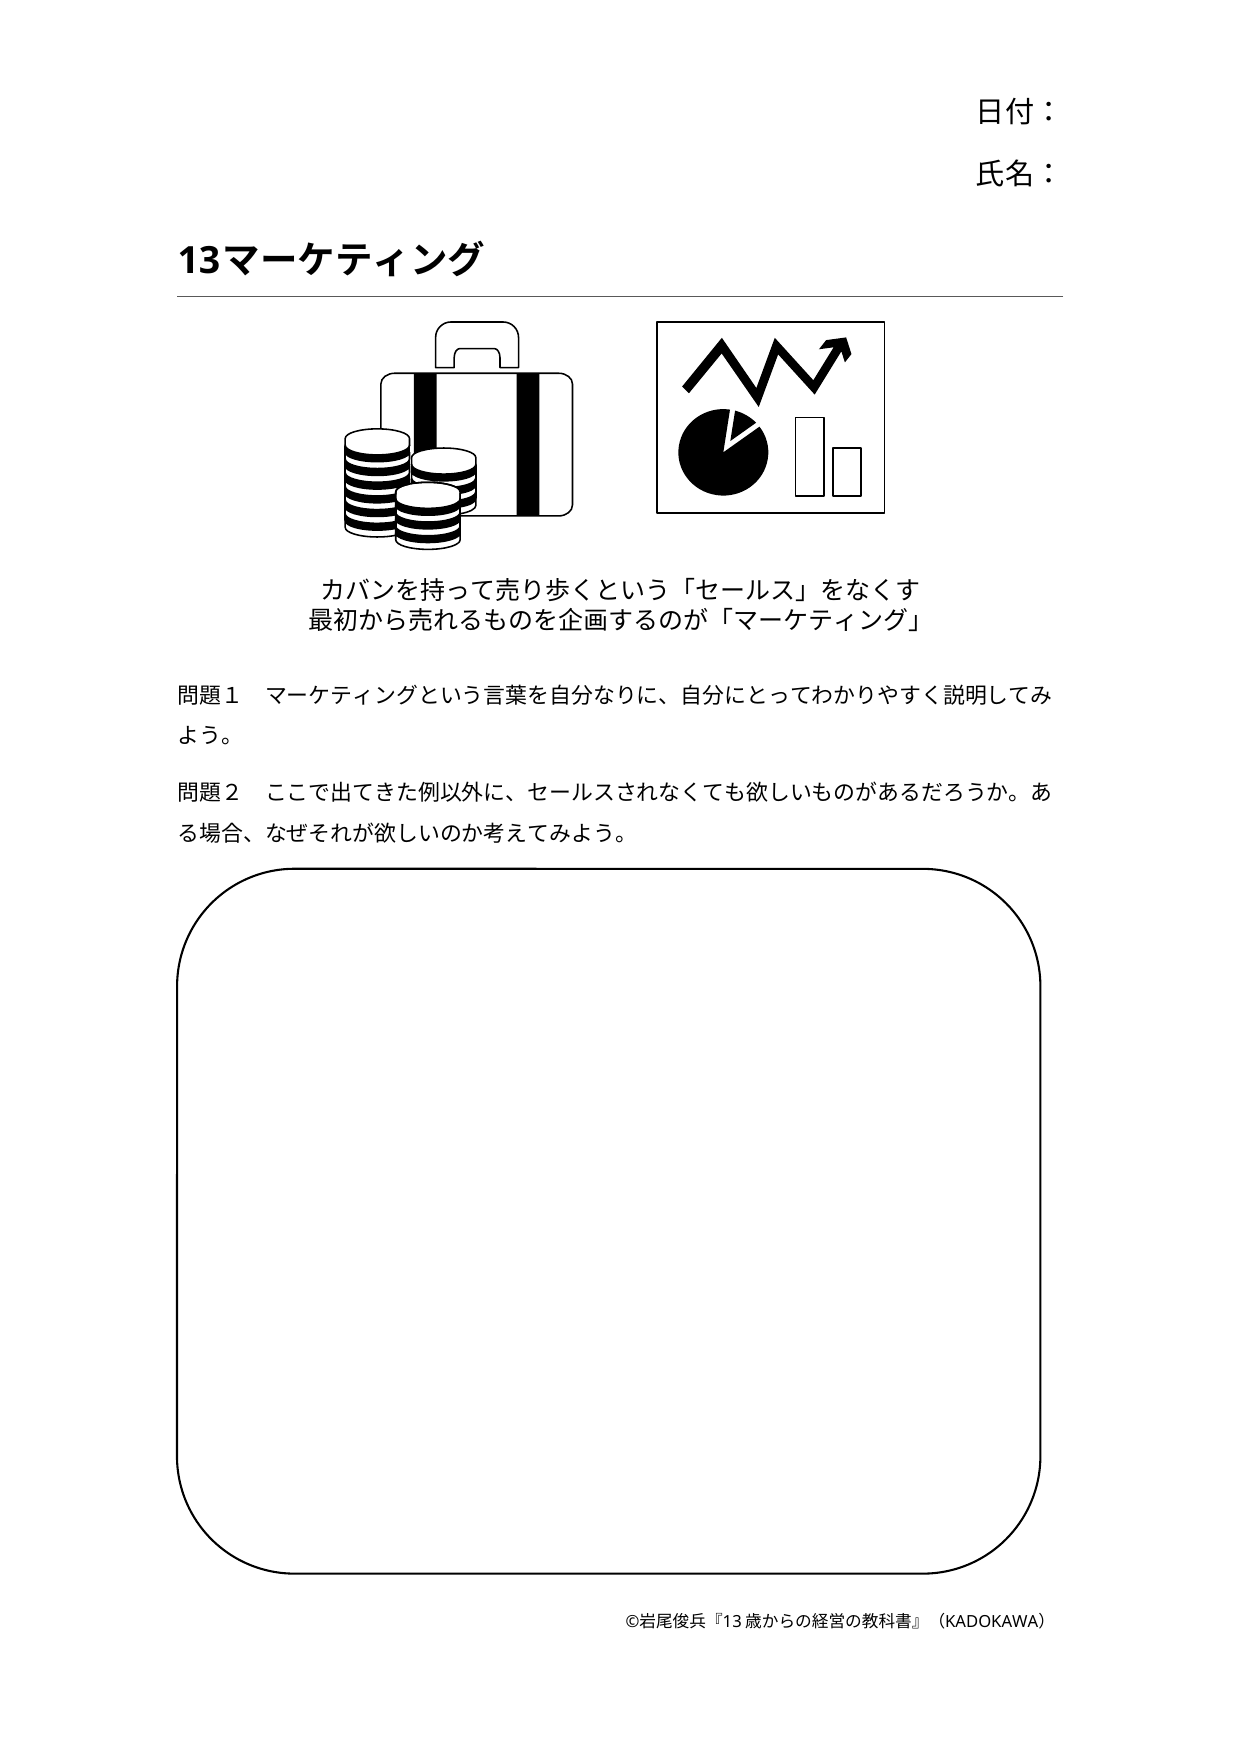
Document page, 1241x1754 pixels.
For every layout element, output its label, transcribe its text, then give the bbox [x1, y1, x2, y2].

text 問題１ マーケティングという言葉を自分なりに、自分にとってわかりやすく説明してみよう。 [177, 675, 1063, 753]
text 問題２ ここで出てきた例以外に、セールスされなくても欲しいものがあるだろうか。ある場合、なぜそれが欲しいのか考えてみよう。 [177, 772, 1063, 850]
subtitle マーケティング [177, 219, 1063, 296]
